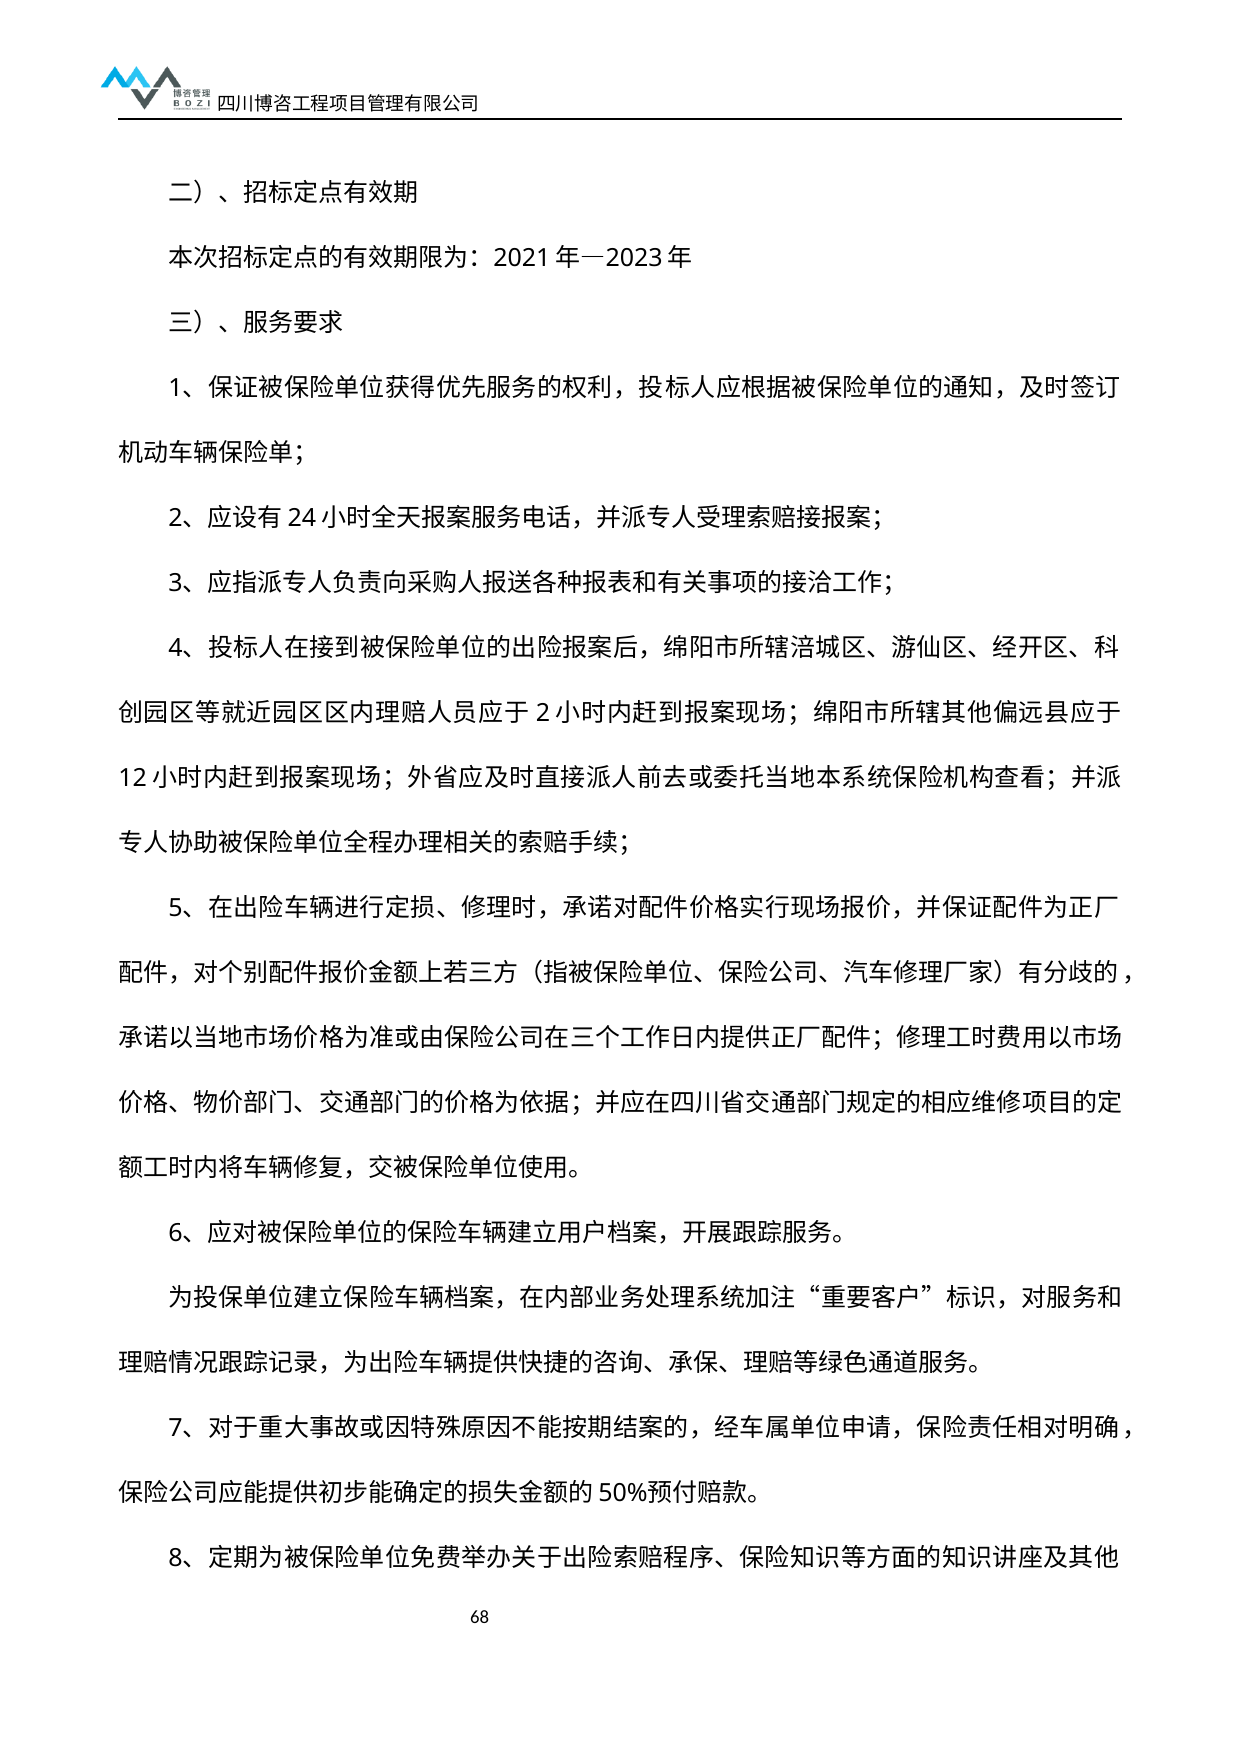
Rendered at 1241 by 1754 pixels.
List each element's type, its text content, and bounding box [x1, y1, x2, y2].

text 二）、招标定点有效期 [118, 158, 1122, 223]
picture [93, 38, 220, 128]
text 4、投标人在接到被保险单位的出险报案后，绵阳市所辖涪城区、游仙区、经开区、科创园区等就近园区区内理赔人员应于2小时内赶到报案现场；绵阳市所辖其他偏远县应于12小时内赶到报案现场；外省应及时直接派人前去或委托当地本系统保险机构查看；并派专人协助被保险单位全程办理相关的索赔手续； [118, 613, 1122, 873]
text 三）、服务要求 [118, 288, 1122, 353]
text 为投保单位建立保险车辆档案，在内部业务处理系统加注“重要客户”标识，对服务和理赔情况跟踪记录，为出险车辆提供快捷的咨询、承保、理赔等绿色通道服务。 [118, 1263, 1122, 1393]
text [118, 1523, 1122, 1588]
text 本次招标定点的有效期限为：2021年―2023年 [118, 223, 1122, 288]
text 6、应对被保险单位的保险车辆建立用户档案，开展跟踪服务。 [118, 1198, 1122, 1263]
text 7、对于重大事故或因特殊原因不能按期结案的，经车属单位申请，保险责任相对明确，保险公司应能提供初步能确定的损失金额的50%预付赔款。 [118, 1393, 1122, 1523]
text 3、应指派专人负责向采购人报送各种报表和有关事项的接洽工作； [118, 548, 1122, 613]
text 5、在出险车辆进行定损、修理时，承诺对配件价格实行现场报价，并保证配件为正厂配件，对个别配件报价金额上若三方（指被保险单位、保险公司、汽车修理厂家）有分歧的，承诺以当地市场价格为准或由保险公司在三个工作日内提供正厂配件；修理工时费用以市场价格、物价部门、交通部门的价格为依据；并应在四川省交通部门规定的相应维修项目的定额工时内将车辆修复，交被保险单位使用。 [118, 873, 1122, 1198]
text 2、应设有24小时全天报案服务电话，并派专人受理索赔接报案； [118, 483, 1122, 548]
text 1、保证被保险单位获得优先服务的权利，投标人应根据被保险单位的通知，及时签订机动车辆保险单； [118, 353, 1122, 483]
